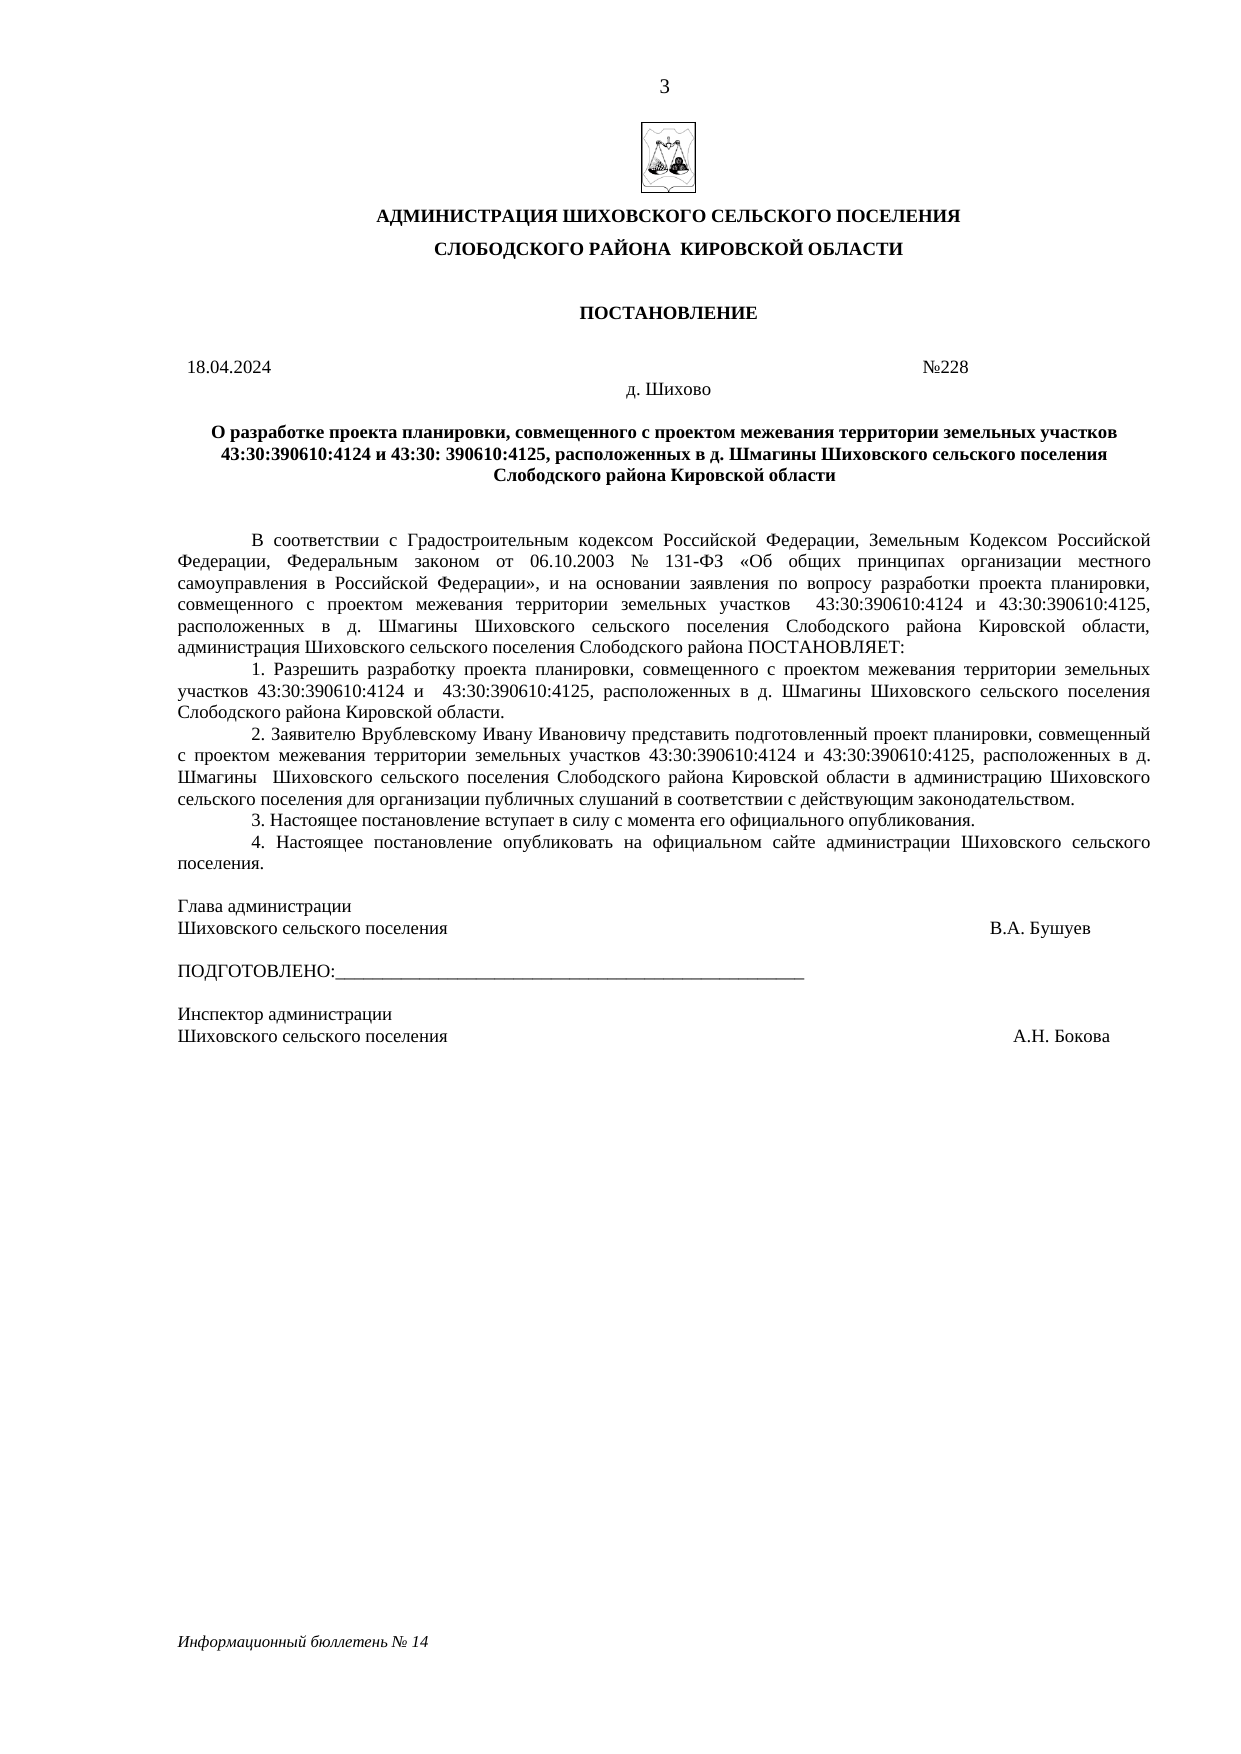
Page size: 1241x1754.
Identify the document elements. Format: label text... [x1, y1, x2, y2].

text Глава администрации [177, 895, 1160, 917]
text В соответствии с Градостроительным кодексом Российской Федерации, Земельным Кодексом Российской Федерации, Федеральным законом от 06.10.2003 № 131-ФЗ «Об общих принципах организации местного самоуправления в Российской Федерации», и на основании заявления по вопросу разработки проекта планировки, совмещенного с проектом межевания территории земельных участков 43:30:390610:4124 и 43:30:390610:4125, расположенных в д. Шмагины Шиховского сельского поселения Слободского района Кировской области, администрация Шиховского сельского поселения Слободского района ПОСТАНОВЛЯЕТ: [177, 529, 1152, 658]
text Шиховского сельского поселения А.Н. Бокова [177, 1024, 1160, 1046]
text 18.04.2024 №228 [177, 356, 1160, 378]
text ПОДГОТОВЛЕНО:__________________________________________________ [177, 960, 1166, 981]
text д. Шихово [177, 378, 1160, 399]
text администрация ШИХОВСКОГО СЕЛЬСКОГО ПОСЕЛЕНИЯ [177, 205, 1160, 227]
text Шиховского сельского поселения В.А. Бушуев [177, 917, 1160, 938]
text Инспектор администрации [177, 1003, 1160, 1024]
text слободского района КИРОВСКОЙ ОБЛАСТИ [177, 238, 1160, 259]
text 3. Настоящее постановление вступает в силу с момента его официального опубликования. [177, 809, 1152, 831]
text ПОСТАНОВЛЕНИЕ [177, 302, 1160, 324]
text 1. Разрешить разработку проекта планировки, совмещенного с проектом межевания территории земельных участков 43:30:390610:4124 и 43:30:390610:4125, расположенных в д. Шмагины Шиховского сельского поселения Слободского района Кировской области. [177, 658, 1152, 723]
text 4. Настоящее постановление опубликовать на официальном сайте администрации Шиховского сельского поселения. [177, 831, 1152, 874]
text О разработке проекта планировки, совмещенного с проектом межевания территории земельных участков 43:30:390610:4124 и 43:30: 390610:4125, расположенных в д. Шмагины Шиховского сельского поселения Слободского района Кировской области [177, 421, 1152, 486]
text 2. Заявителю Врублевскому Ивану Ивановичу представить подготовленный проект планировки, совмещенный с проектом межевания территории земельных участков 43:30:390610:4124 и 43:30:390610:4125, расположенных в д. Шмагины Шиховского сельского поселения Слободского района Кировской области в администрацию Шиховского сельского поселения для организации публичных слушаний в соответствии с действующим законодательством. [177, 723, 1152, 809]
